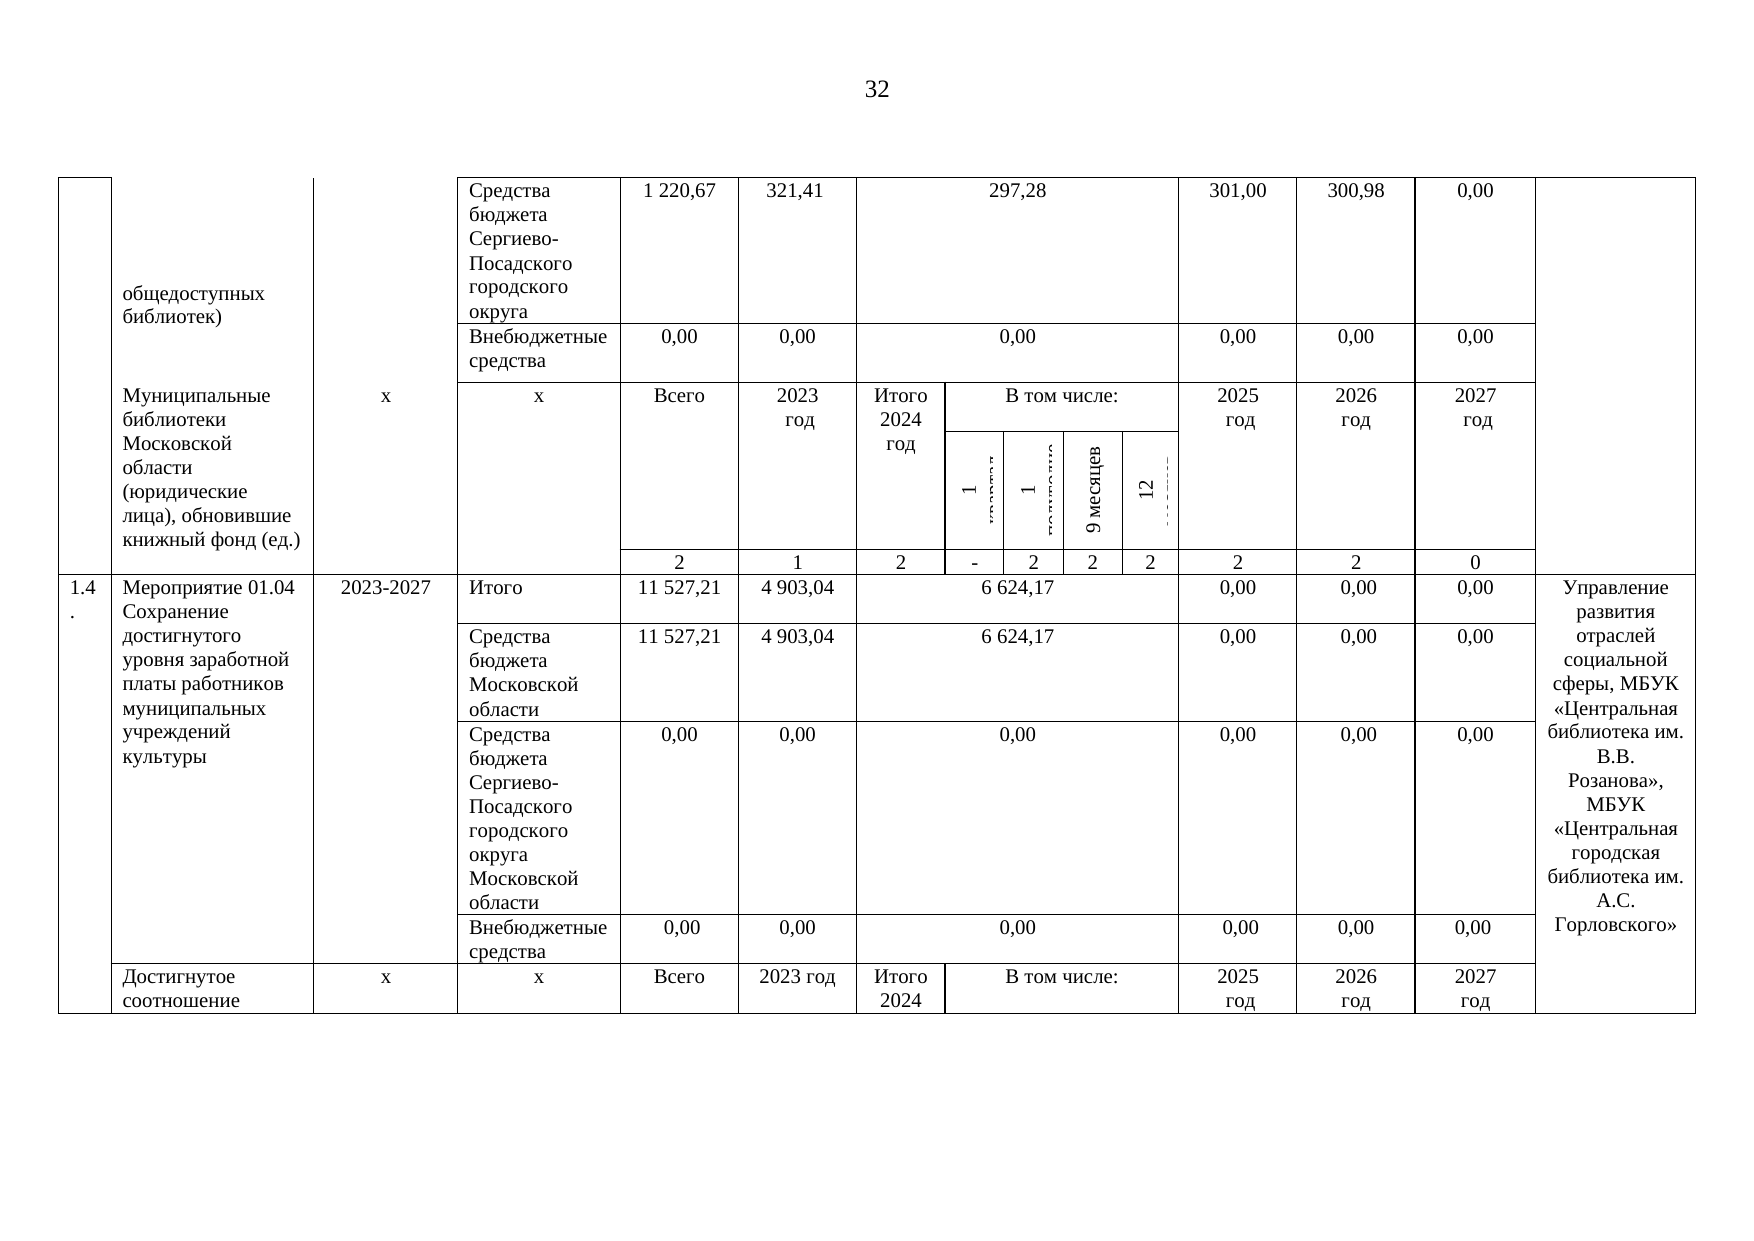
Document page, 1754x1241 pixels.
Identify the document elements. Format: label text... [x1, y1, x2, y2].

table_cell 2025 год [1179, 964, 1296, 1012]
table_cell Итого 2024 год [857, 383, 944, 549]
table_cell 0,00 [1179, 624, 1296, 721]
table_cell 9 месяцев [1064, 432, 1122, 549]
table_cell Итого 2024 год [857, 964, 944, 1012]
table_cell Итого [458, 575, 620, 623]
table_cell х [458, 964, 620, 1012]
table_cell 0,00 [1416, 915, 1535, 963]
table_cell В том числе: [946, 964, 1178, 1012]
table_cell 0,00 [739, 324, 856, 382]
table_cell 6 624,17 [857, 624, 1178, 721]
table_cell 2027 год [1416, 383, 1535, 549]
table_cell 0,00 [1416, 324, 1535, 382]
table_cell - [946, 550, 1003, 574]
table_cell Мероприятие 01.04 Сохранение достигнутого уровня заработной платы работников муниципальных учреждений культуры [112, 575, 313, 963]
table_cell 4 903,04 [739, 624, 856, 721]
table_cell 1 [739, 550, 856, 574]
table_cell Средства бюджета Сергиево-Посадского городского округа [458, 178, 620, 323]
table_cell В том числе: [946, 383, 1178, 431]
table_cell 11 527,21 [621, 624, 738, 721]
table_cell 321,41 [739, 178, 856, 323]
table_cell Внебюджетные средства [458, 324, 620, 382]
table_cell Средства бюджета Сергиево-Посадского городского округа Московской области [458, 722, 620, 914]
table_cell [112, 964, 313, 1012]
table_cell х [458, 383, 620, 574]
table_cell Всего [621, 383, 738, 549]
table_cell 0,00 [621, 722, 738, 914]
table_cell 2 [1064, 550, 1122, 574]
table_cell Внебюджетные средства [458, 915, 620, 963]
table_cell 2027 год [1416, 964, 1535, 1012]
table_cell 2 [1004, 550, 1063, 574]
table_cell 0,00 [1179, 915, 1296, 963]
table_cell 0,00 [857, 915, 1178, 963]
table_cell 2026 год [1297, 383, 1414, 549]
table_cell х [314, 964, 457, 1012]
table_cell 12 месяцев [1123, 432, 1178, 549]
table_cell 0,00 [1297, 624, 1414, 721]
table_cell 2 [1297, 550, 1414, 574]
table_cell 0,00 [621, 324, 738, 382]
table_cell 0,00 [1416, 178, 1535, 323]
table_cell Всего [621, 964, 738, 1012]
table_cell 2 [1179, 550, 1296, 574]
table_cell 0,00 [857, 324, 1178, 382]
table_cell Средства бюджета Московской области [458, 624, 620, 721]
table_cell 0,00 [1416, 575, 1535, 623]
table_cell 2023-2027 [314, 575, 457, 963]
table_cell [1179, 431, 1296, 549]
table_cell 0,00 [1297, 324, 1414, 382]
table_cell 1 полугодие [1004, 432, 1063, 549]
table_cell 2023 год [739, 383, 856, 549]
table_cell 2 [857, 550, 944, 574]
table_cell 301,00 [1179, 178, 1296, 323]
table_cell 0,00 [1416, 722, 1535, 914]
table_cell Управление развития отраслей социальной сферы, МБУК «Центральная библиотека им. В.В. Розанова», МБУК «Центральная городская библиотека им. А.С. Горловского» [1536, 575, 1695, 963]
table_cell [1536, 963, 1695, 1012]
table_cell Муниципальные библиотеки Московской области (юридические лица), обновившие книжный фонд (ед.) [112, 382, 313, 574]
table_cell 2 [1123, 550, 1178, 574]
table_cell 0,00 [621, 915, 738, 963]
table_cell 300,98 [1297, 178, 1414, 323]
table_cell 1 220,67 [621, 178, 738, 323]
table_cell 0,00 [1297, 915, 1414, 963]
table_cell 0,00 [1179, 722, 1296, 914]
table_cell 1.4. [59, 575, 111, 1012]
table_cell 0 [1416, 550, 1535, 574]
table_cell 0,00 [1179, 324, 1296, 382]
table_cell 0,00 [739, 722, 856, 914]
table_cell х [314, 382, 457, 574]
table_cell 0,00 [739, 915, 856, 963]
table_cell 6 624,17 [857, 575, 1178, 623]
table_cell 11 527,21 [621, 575, 738, 623]
table_cell 0,00 [1179, 575, 1296, 623]
table_cell 0,00 [1297, 722, 1414, 914]
table_cell 4 903,04 [739, 575, 856, 623]
table_cell 2026 год [1297, 964, 1414, 1012]
table_cell 2023 год [739, 964, 856, 1012]
table_cell 297,28 [857, 178, 1178, 323]
table_cell 2025 год [1179, 383, 1296, 431]
table_cell 1 квартал [946, 432, 1003, 549]
table_cell 0,00 [1416, 624, 1535, 721]
table_cell 2 [621, 550, 738, 574]
table_cell 0,00 [857, 722, 1178, 914]
table_cell 0,00 [1297, 575, 1414, 623]
